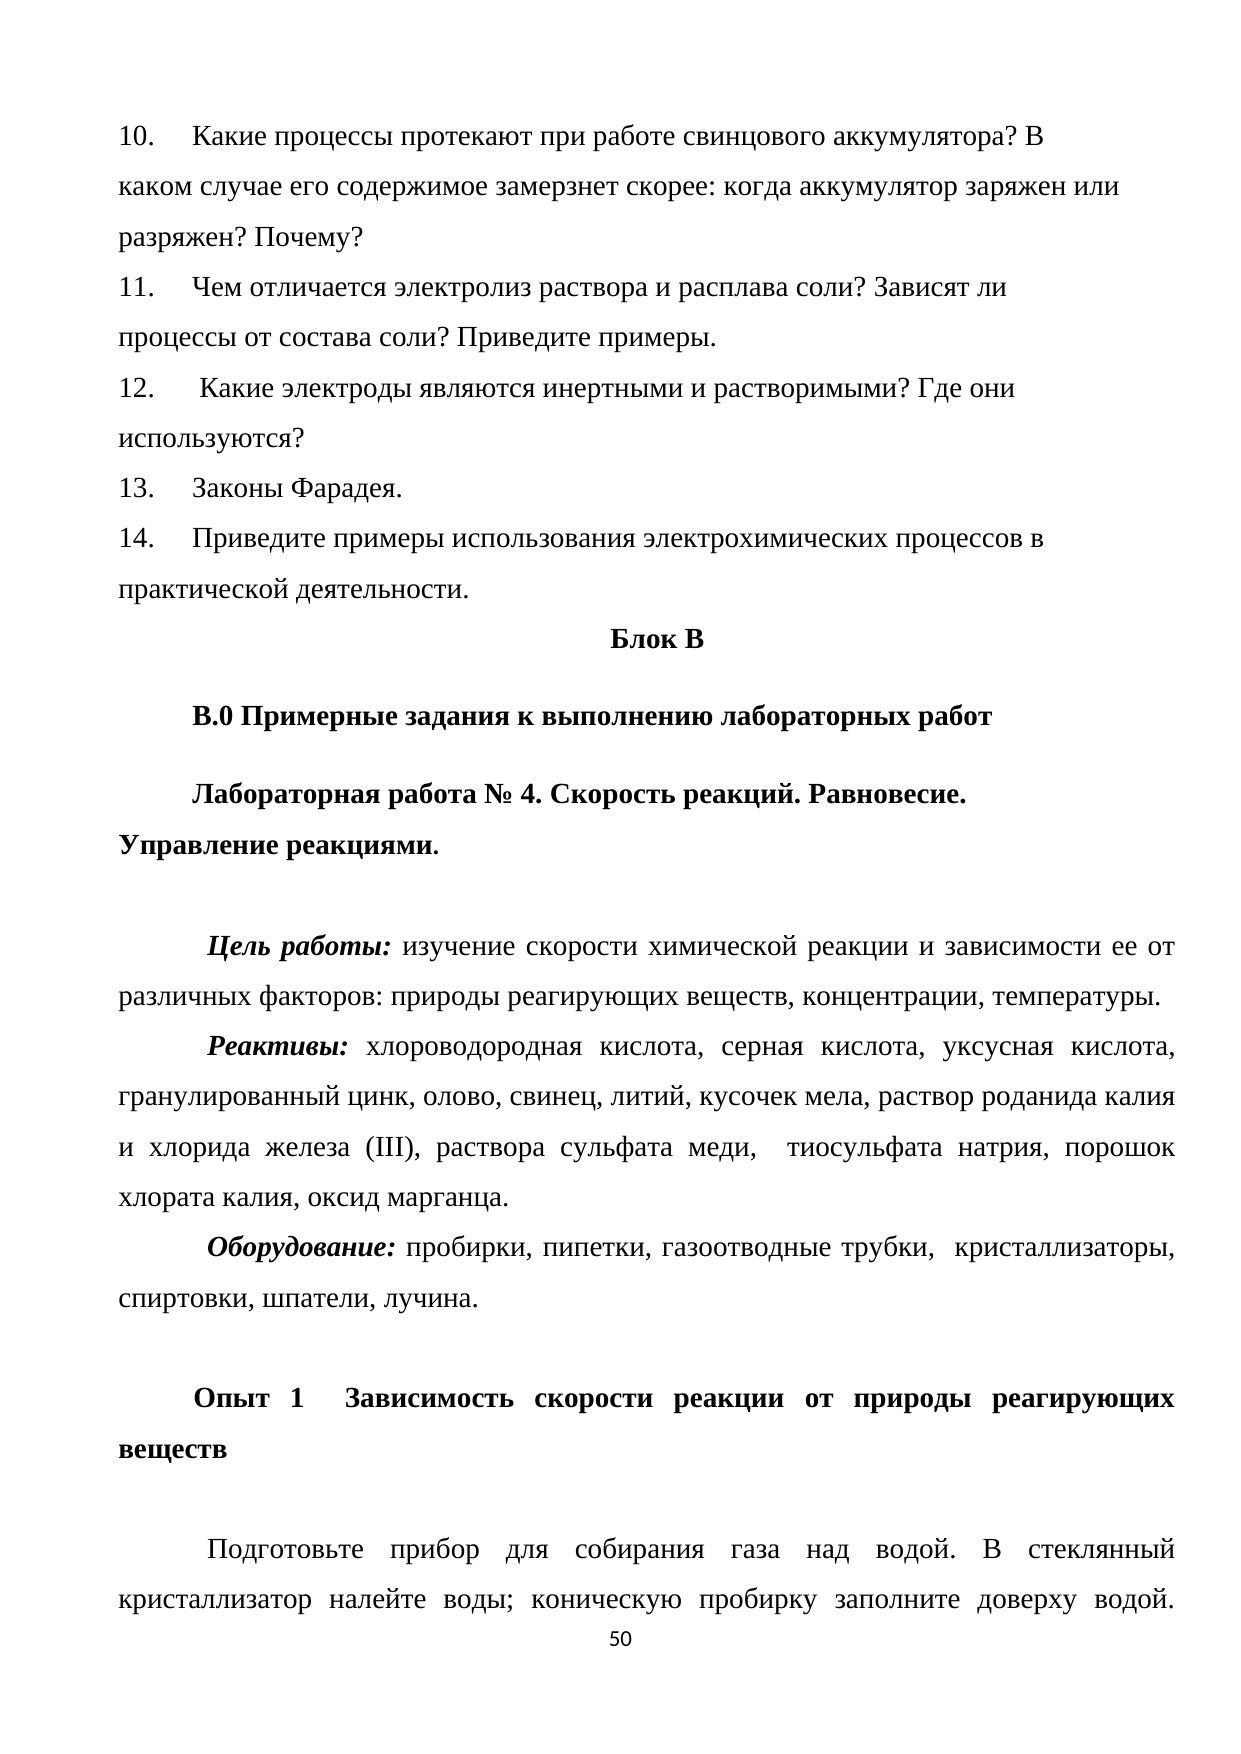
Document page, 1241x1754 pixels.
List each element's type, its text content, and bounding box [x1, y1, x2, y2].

text Лабораторная работа № 4. Скорость реакций. Равновесие. Управление реакциями. [118, 777, 1122, 861]
text В.0 Примерные задания к выполнению лабораторных работ [118, 698, 1122, 732]
text 12. Какие электроды являются инертными и растворимыми? Где они используются? [118, 370, 1122, 453]
text Цель работы: изучение скорости химической реакции и зависимости ее от различных факторов: природы реагирующих веществ, концентрации, температуры. [118, 928, 1176, 1011]
text 14. Приведите примеры использования электрохимических процессов в практической деятельности. [118, 521, 1122, 604]
text Оборудование: пробирки, пипетки, газоотводные трубки, кристаллизаторы, спиртовки, шпатели, лучина. [118, 1229, 1176, 1313]
text Блок B [118, 621, 1122, 655]
text 11. Чем отличается электролиз раствора и расплава соли? Зависят ли процессы от состава соли? Приведите примеры. [118, 269, 1122, 353]
text 13. Законы Фарадея. [118, 470, 1122, 504]
text Реактивы: хлороводородная кислота, серная кислота, уксусная кислота, гранулированный цинк, олово, свинец, литий, кусочек мела, раствор роданида калия и хлорида железа (III), раствора сульфата меди, тиосульфата натрия, порошок хлората калия, оксид марганца. [118, 1028, 1176, 1213]
text 10. Какие процессы протекают при работе свинцового аккумулятора? В каком случае его содержимое замерзнет скорее: когда аккумулятор заряжен или разряжен? Почему? [118, 118, 1122, 252]
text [118, 1531, 1176, 1615]
text Опыт 1 Зависимость скорости реакции от природы реагирующих веществ [118, 1380, 1176, 1464]
